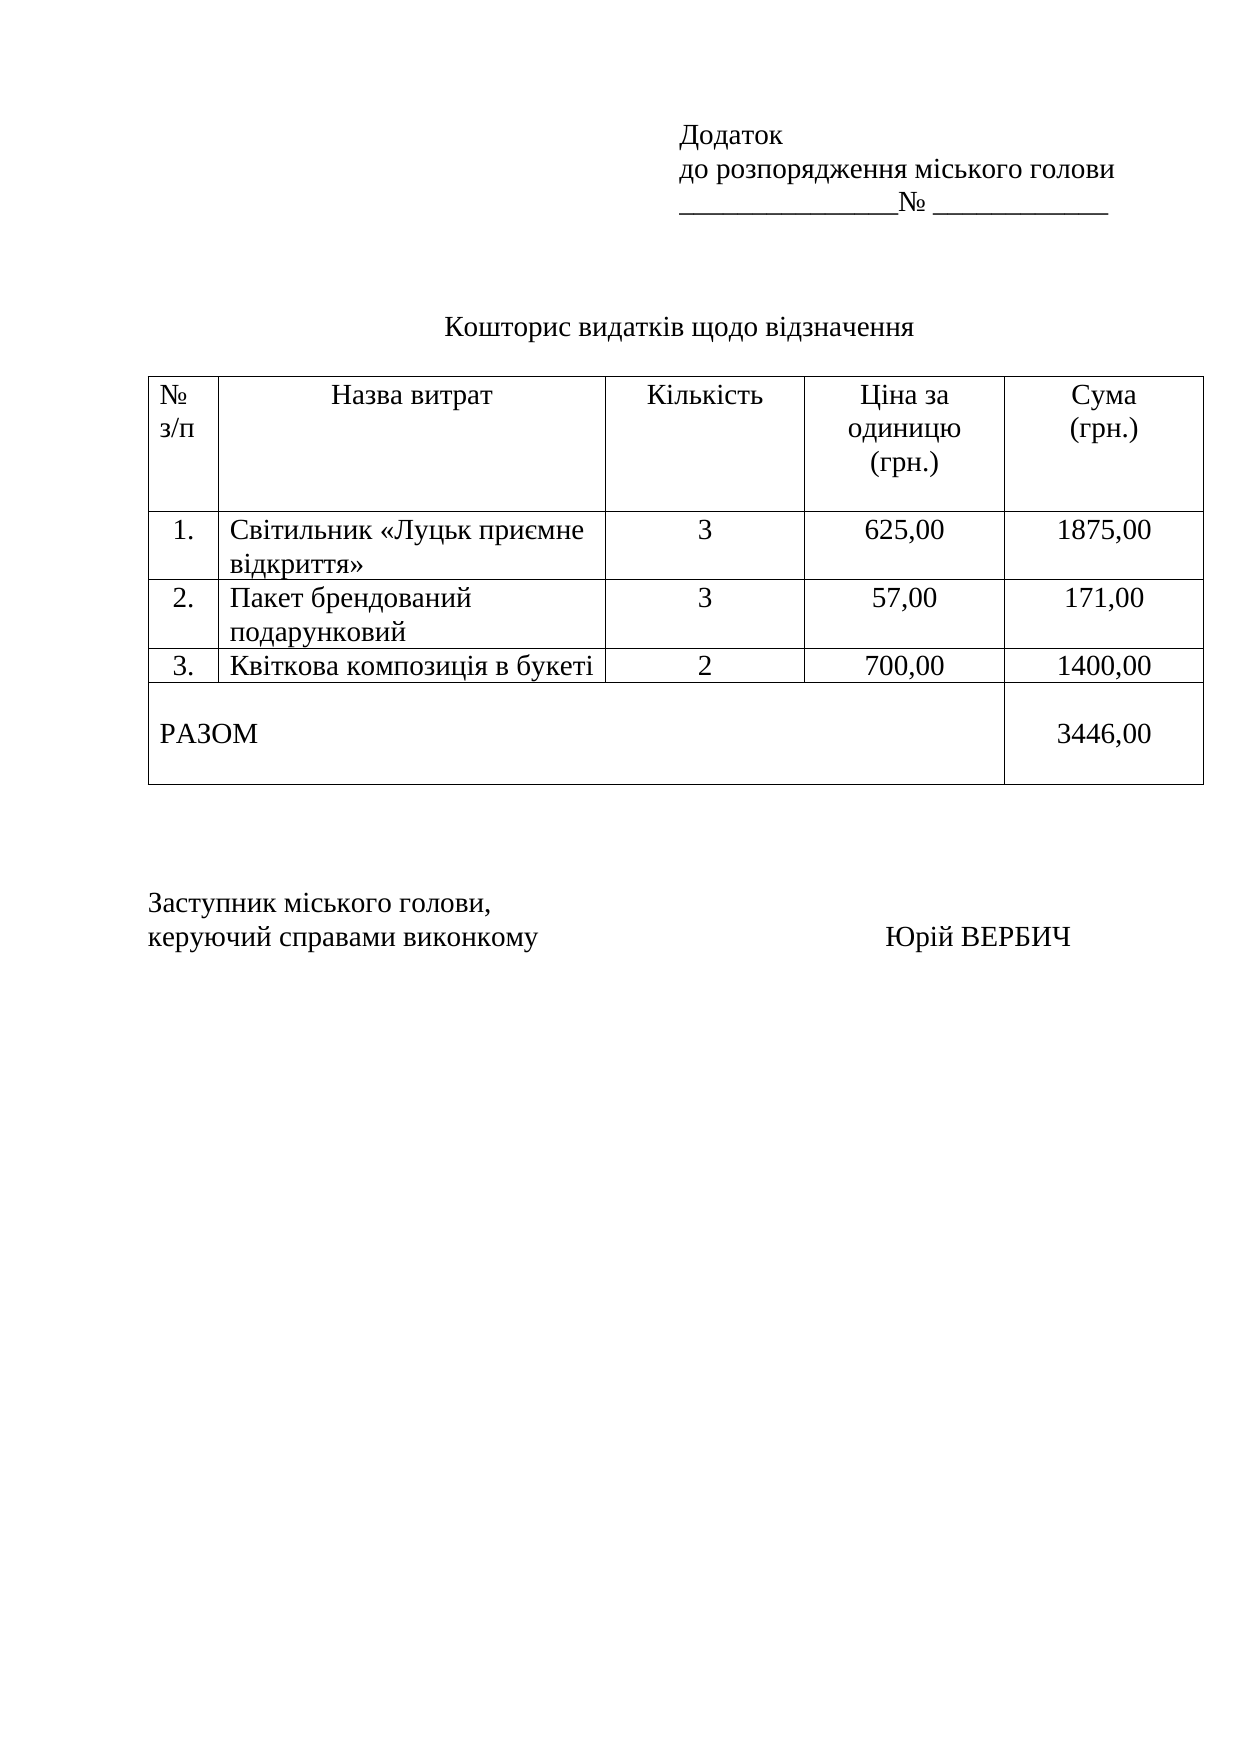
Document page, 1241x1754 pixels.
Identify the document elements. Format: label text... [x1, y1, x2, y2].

text Кошторис видатків щодо відзначення [148, 309, 1152, 342]
text _______________№ ____________ [148, 184, 1152, 218]
table_header Ціна за одиницю (грн.) [805, 377, 1004, 511]
table_cell 3 [606, 512, 804, 579]
table_cell 2 [606, 649, 804, 682]
table_cell 3. [149, 649, 218, 682]
table_cell Квіткова композиція в букеті [219, 649, 605, 682]
table_cell 1. [149, 512, 218, 579]
table_cell 625,00 [805, 512, 1004, 579]
text до розпорядження міського голови [148, 151, 1152, 184]
text Додаток [148, 117, 1152, 151]
table_cell 171,00 [1005, 580, 1203, 647]
table_cell 57,00 [805, 580, 1004, 647]
table_header Назва витрат [219, 377, 605, 511]
table_cell Світильник «Луцьк приємне відкриття» [219, 512, 605, 579]
table_cell 700,00 [805, 649, 1004, 682]
text Заступник міського голови, [148, 885, 1152, 919]
table_cell 2. [149, 580, 218, 647]
table_cell Пакет брендований подарунковий [219, 580, 605, 647]
table_cell 3 [606, 580, 804, 647]
table_cell 1400,00 [1005, 649, 1203, 682]
text керуючий справами виконкому Юрій ВЕРБИЧ [148, 919, 1152, 952]
table_header Сума (грн.) [1005, 377, 1203, 511]
table_header № з/п [149, 377, 218, 511]
table_cell 1875,00 [1005, 512, 1203, 579]
table_header Кількість [606, 377, 804, 511]
table_cell РАЗОМ [149, 683, 1004, 784]
table_cell 3446,00 [1005, 683, 1203, 784]
